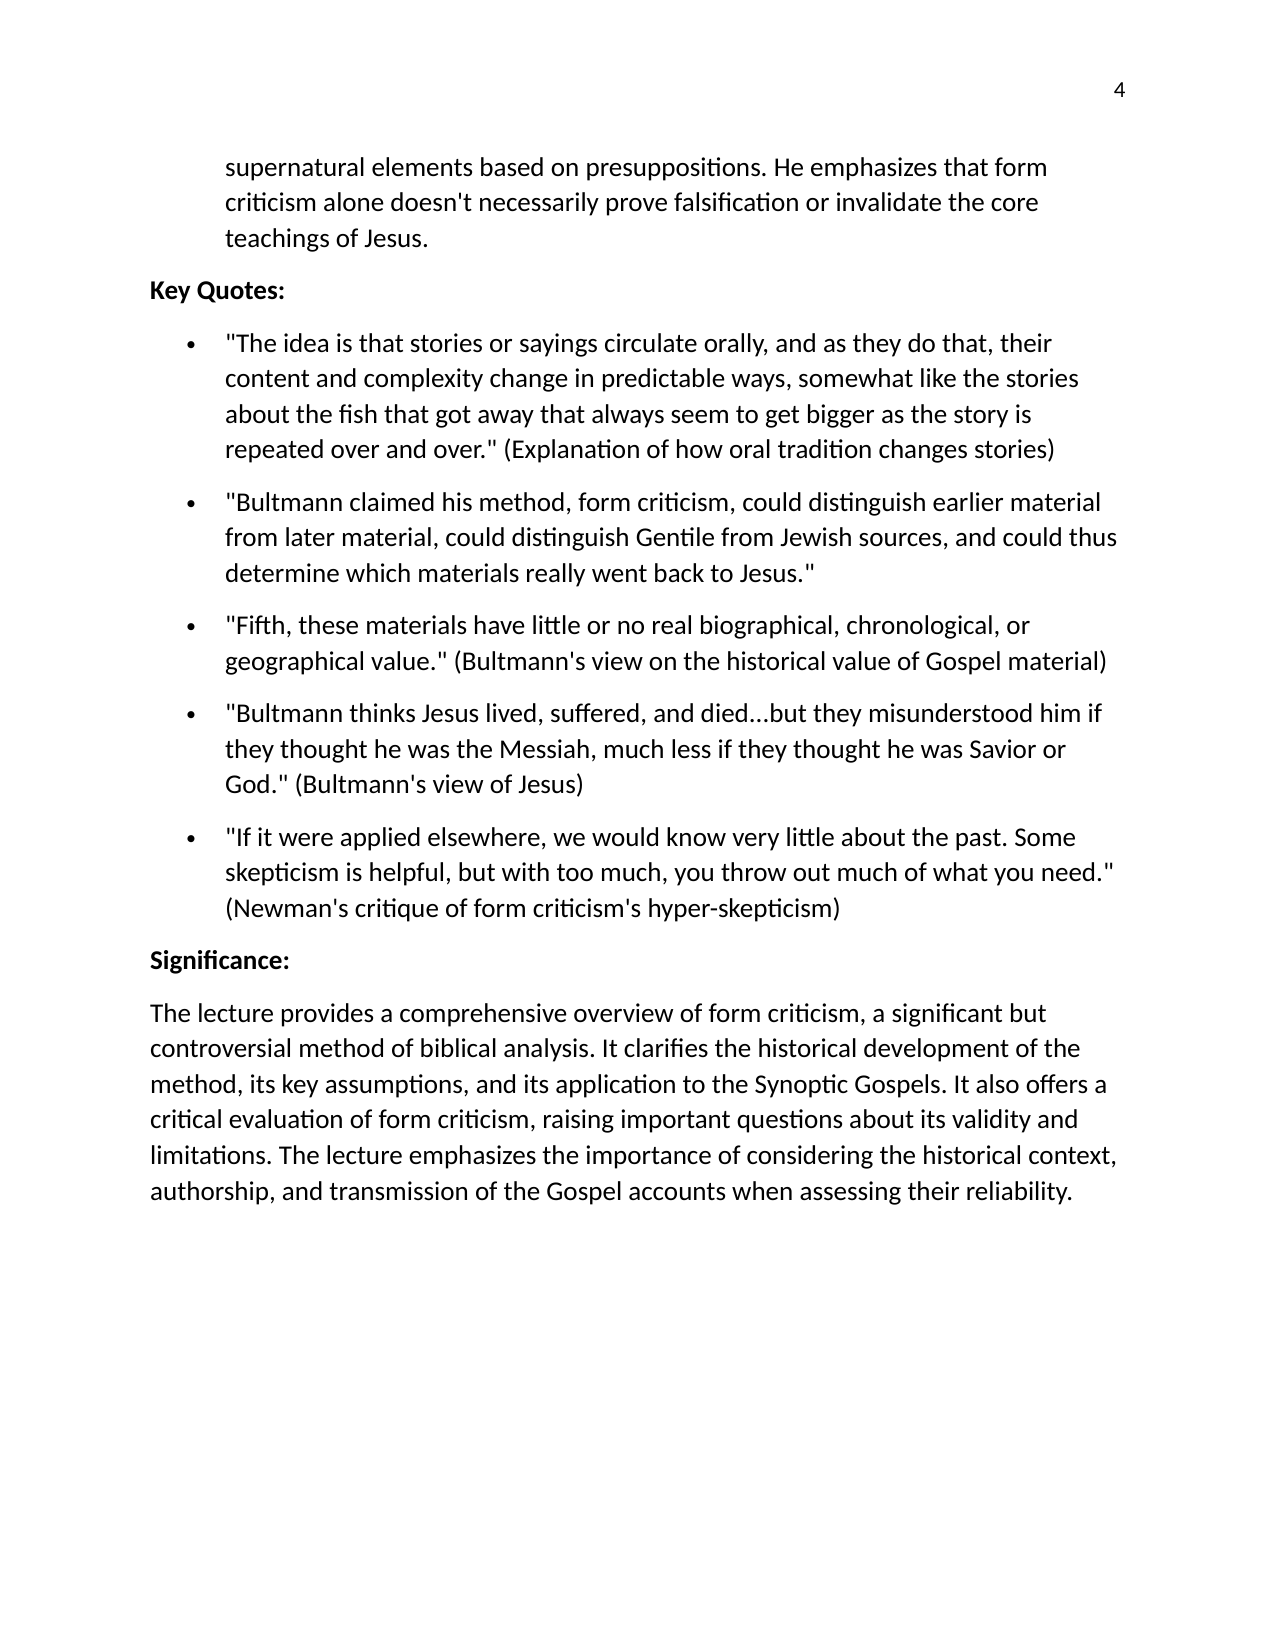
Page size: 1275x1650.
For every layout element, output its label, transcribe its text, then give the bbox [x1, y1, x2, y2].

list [187, 150, 1125, 254]
list "If it were applied elsewhere, we would know very little about the past. Some skepticism is helpful, but with too much, you throw out much of what you need." (Newman's critique of form criticism's hyper-skepticism) [187, 820, 1125, 924]
text The lecture provides a comprehensive overview of form criticism, a significant but controversial method of biblical analysis. It clarifies the historical development of the method, its key assumptions, and its application to the Synoptic Gospels. It also offers a critical evaluation of form criticism, raising important questions about its validity and limitations. The lecture emphasizes the importance of considering the historical context, authorship, and transmission of the Gospel accounts when assessing their reliability. [150, 996, 1125, 1207]
text Key Quotes: [150, 273, 1125, 307]
list "Bultmann thinks Jesus lived, suffered, and died...but they misunderstood him if they thought he was the Messiah, much less if they thought he was Savior or God." (Bultmann's view of Jesus) [187, 696, 1125, 801]
list "Bultmann claimed his method, form criticism, could distinguish earlier material from later material, could distinguish Gentile from Jewish sources, and could thus determine which materials really went back to Jesus." [187, 485, 1125, 589]
list "Fifth, these materials have little or no real biographical, chronological, or geographical value." (Bultmann's view on the historical value of Gospel material) [187, 608, 1125, 677]
list "The idea is that stories or sayings circulate orally, and as they do that, their content and complexity change in predictable ways, somewhat like the stories about the fish that got away that always seem to get bigger as the story is repeated over and over." (Explanation of how oral tradition changes stories) [187, 326, 1125, 466]
text Significance: [150, 943, 1125, 977]
